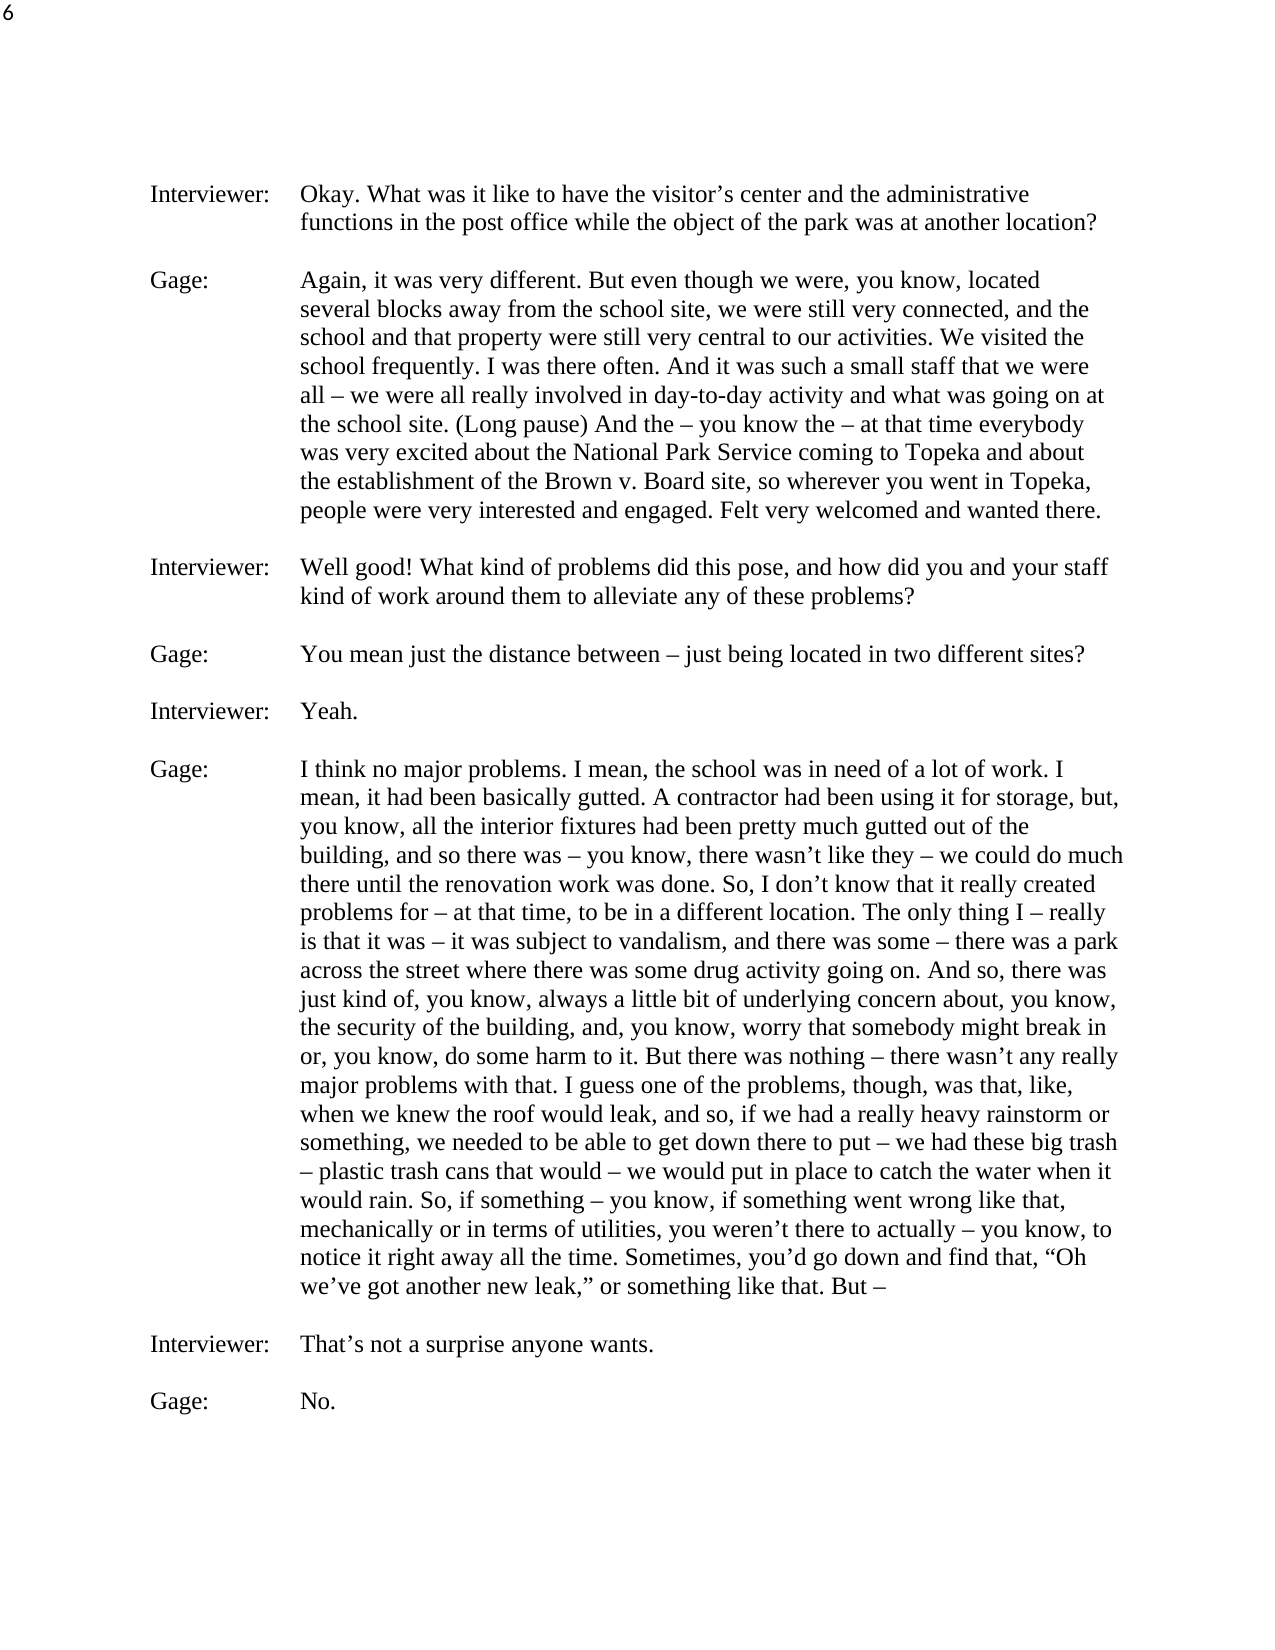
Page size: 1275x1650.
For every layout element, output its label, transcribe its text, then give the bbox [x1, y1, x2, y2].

text Gage: I think no major problems. I mean, the school was in need of a lot of work. I mean, it had been basically gutted. A contractor had been using it for storage, but, you know, all the interior fixtures had been pretty much gutted out of the building, and so there was – you know, there wasn’t like they – we could do much there until the renovation work was done. So, I don’t know that it really created problems for – at that time, to be in a different location. The only thing I – really is that it was – it was subject to vandalism, and there was some – there was a park across the street where there was some drug activity going on. And so, there was just kind of, you know, always a little bit of underlying concern about, you know, the security of the building, and, you know, worry that somebody might break in or, you know, do some harm to it. But there was nothing – there wasn’t any really major problems with that. I guess one of the problems, though, was that, like, when we knew the roof would leak, and so, if we had a really heavy rainstorm or something, we needed to be able to get down there to put – we had these big trash – plastic trash cans that would – we would put in place to catch the water when it would rain. So, if something – you know, if something went wrong like that, mechanically or in terms of utilities, you weren’t there to actually – you know, to notice it right away all the time. Sometimes, you’d go down and find that, “Oh we’ve got another new leak,” or something like that. But – [150, 754, 1125, 1300]
text Interviewer: That’s not a surprise anyone wants. Gage: No. [150, 1329, 654, 1415]
text Interviewer: Well good! What kind of problems did this pose, and how did you and your staff kind of work around them to alleviate any of these problems? [150, 552, 1108, 610]
text Interviewer: Okay. What was it like to have the visitor’s center and the administrative functions in the post office while the object of the park was at another location? [150, 179, 1097, 236]
text Gage: You mean just the distance between – just being located in two different sites? Interviewer: Yeah. [150, 639, 1085, 725]
text Gage: Again, it was very different. But even though we were, you know, located several blocks away from the school site, we were still very connected, and the school and that property were still very central to our activities. We visited the school frequently. I was there often. And it was such a small staff that we were all – we were all really involved in day-to-day activity and what was going on at the school site. (Long pause) And the – you know the – at that time everybody was very excited about the National Park Service coming to Topeka and about the establishment of the Brown v. Board site, so wherever you went in Topeka, people were very interested and engaged. Felt very welcomed and wanted there. [150, 265, 1117, 524]
